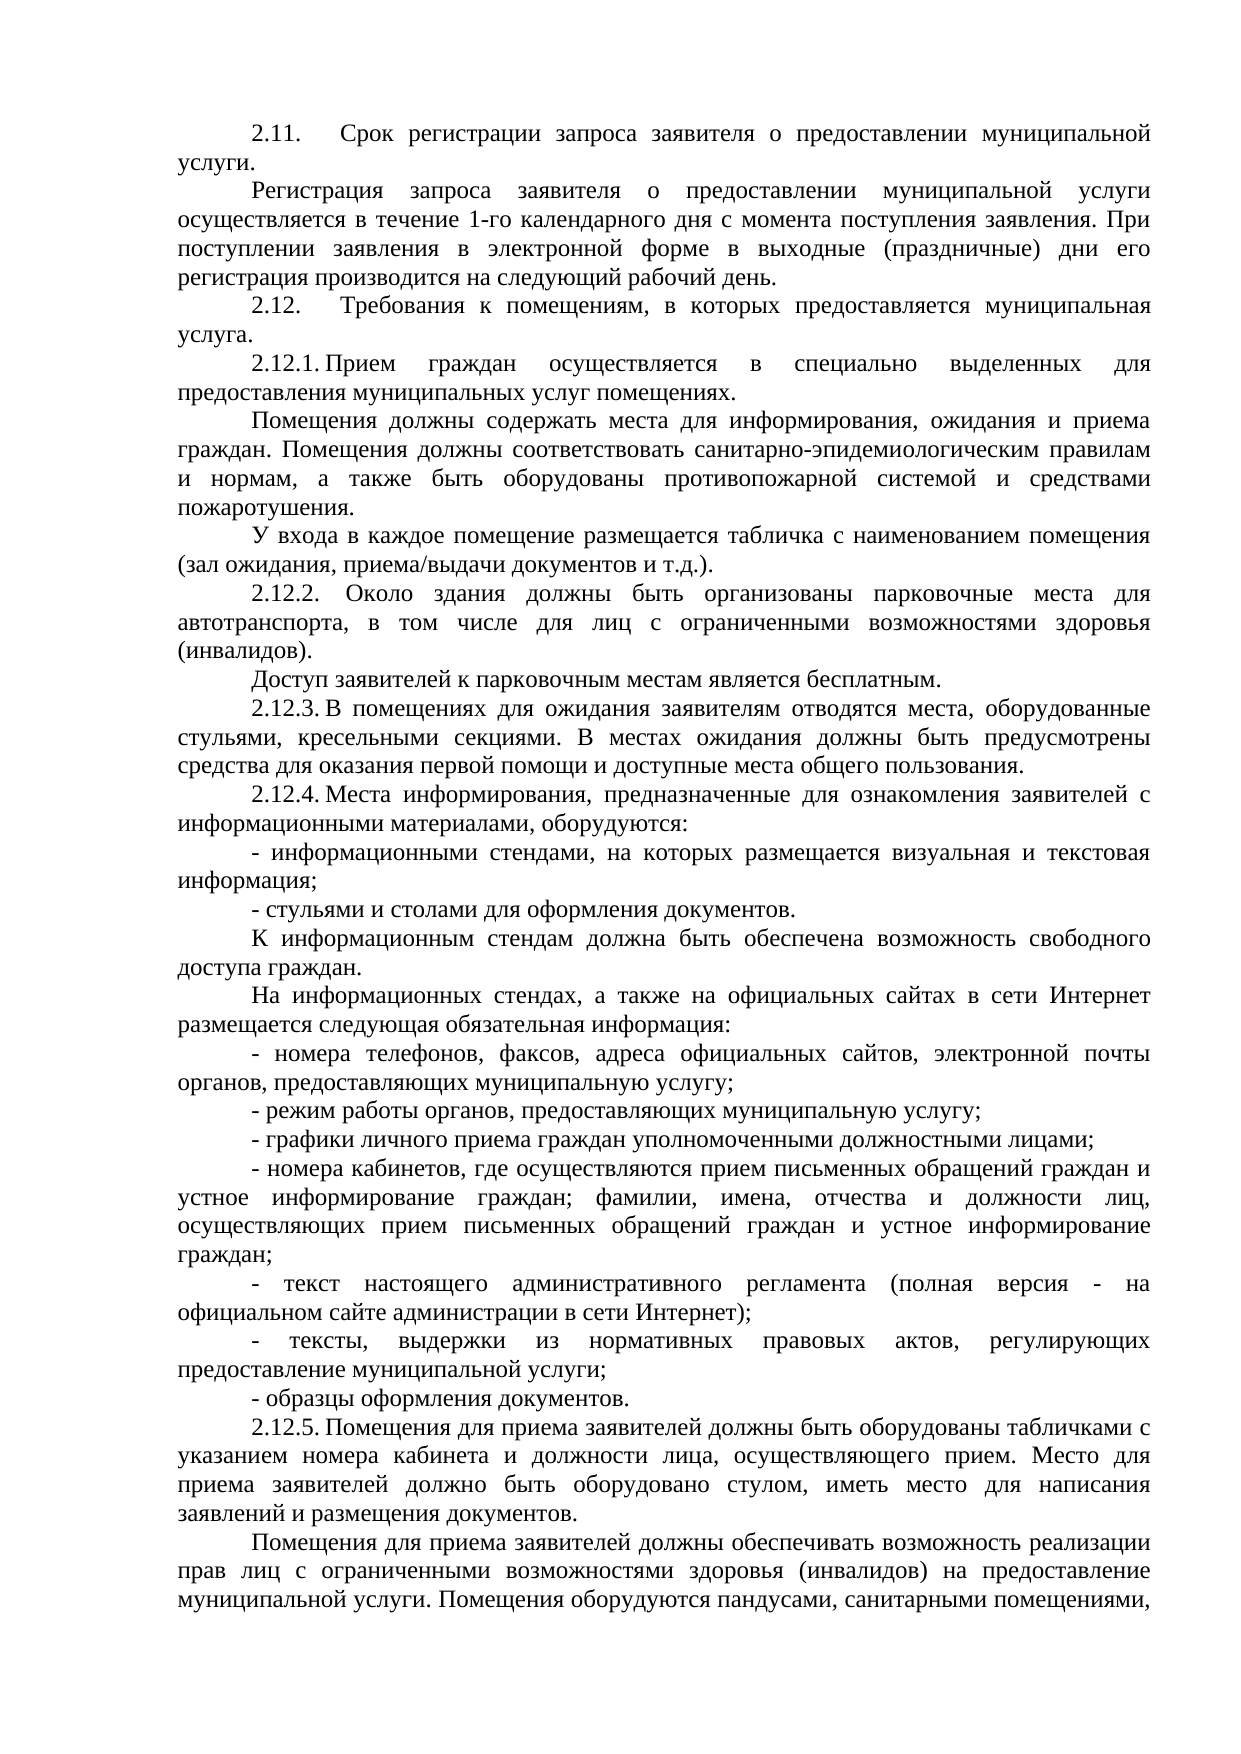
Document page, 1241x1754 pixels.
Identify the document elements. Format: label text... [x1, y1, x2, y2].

list В помещениях для ожидания заявителям отводятся места, оборудованные стульями, кресельными секциями. В местах ожидания должны быть предусмотрены средства для оказания первой помощи и доступные места общего пользования. [177, 693, 1152, 779]
text - графики личного приема граждан уполномоченными должностными лицами; [177, 1124, 1152, 1153]
text - текст настоящего административного регламента (полная версия - на официальном сайте администрации в сети Интернет); [177, 1268, 1152, 1326]
text - режим работы органов, предоставляющих муниципальную услугу; [177, 1096, 1152, 1124]
text На информационных стендах, а также на официальных сайтах в сети Интернет размещается следующая обязательная информация: [177, 981, 1152, 1038]
text - тексты, выдержки из нормативных правовых актов, регулирующих предоставление муниципальной услуги; [177, 1326, 1152, 1383]
text - информационными стендами, на которых размещается визуальная и текстовая информация; [177, 837, 1152, 894]
list Места информирования, предназначенные для ознакомления заявителей с информационными материалами, оборудуются: [177, 779, 1152, 837]
list Помещения для приема заявителей должны быть оборудованы табличками с указанием номера кабинета и должности лица, осуществляющего прием. Место для приема заявителей должно быть оборудовано стулом, иметь место для написания заявлений и размещения документов. [177, 1412, 1152, 1527]
list Срок регистрации запроса заявителя о предоставлении муниципальной услуги. [177, 118, 1152, 176]
text Регистрация запроса заявителя о предоставлении муниципальной услуги осуществляется в течение 1-го календарного дня с момента поступления заявления. При поступлении заявления в электронной форме в выходные (праздничные) дни его регистрация производится на следующий рабочий день. [177, 176, 1152, 291]
text - образцы оформления документов. [177, 1383, 1152, 1412]
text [177, 1527, 1152, 1613]
text У входа в каждое помещение размещается табличка с наименованием помещения (зал ожидания, приема/выдачи документов и т.д.). [177, 521, 1152, 578]
list Требования к помещениям, в которых предоставляется муниципальная услуга. [177, 291, 1152, 348]
text Помещения должны содержать места для информирования, ожидания и приема граждан. Помещения должны соответствовать санитарно-эпидемиологическим правилам и нормам, а также быть оборудованы противопожарной системой и средствами пожаротушения. [177, 406, 1152, 521]
text Доступ заявителей к парковочным местам является бесплатным. [177, 664, 1152, 693]
text - номера кабинетов, где осуществляются прием письменных обращений граждан и устное информирование граждан; фамилии, имена, отчества и должности лиц, осуществляющих прием письменных обращений граждан и устное информирование граждан; [177, 1153, 1152, 1268]
list Прием граждан осуществляется в специально выделенных для предоставления муниципальных услуг помещениях. [177, 348, 1152, 406]
text - стульями и столами для оформления документов. [177, 894, 1152, 923]
list Около здания должны быть организованы парковочные места для автотранспорта, в том числе для лиц с ограниченными возможностями здоровья (инвалидов). [177, 578, 1152, 664]
text - номера телефонов, факсов, адреса официальных сайтов, электронной почты органов, предоставляющих муниципальную услугу; [177, 1038, 1152, 1096]
text К информационным стендам должна быть обеспечена возможность свободного доступа граждан. [177, 923, 1152, 981]
